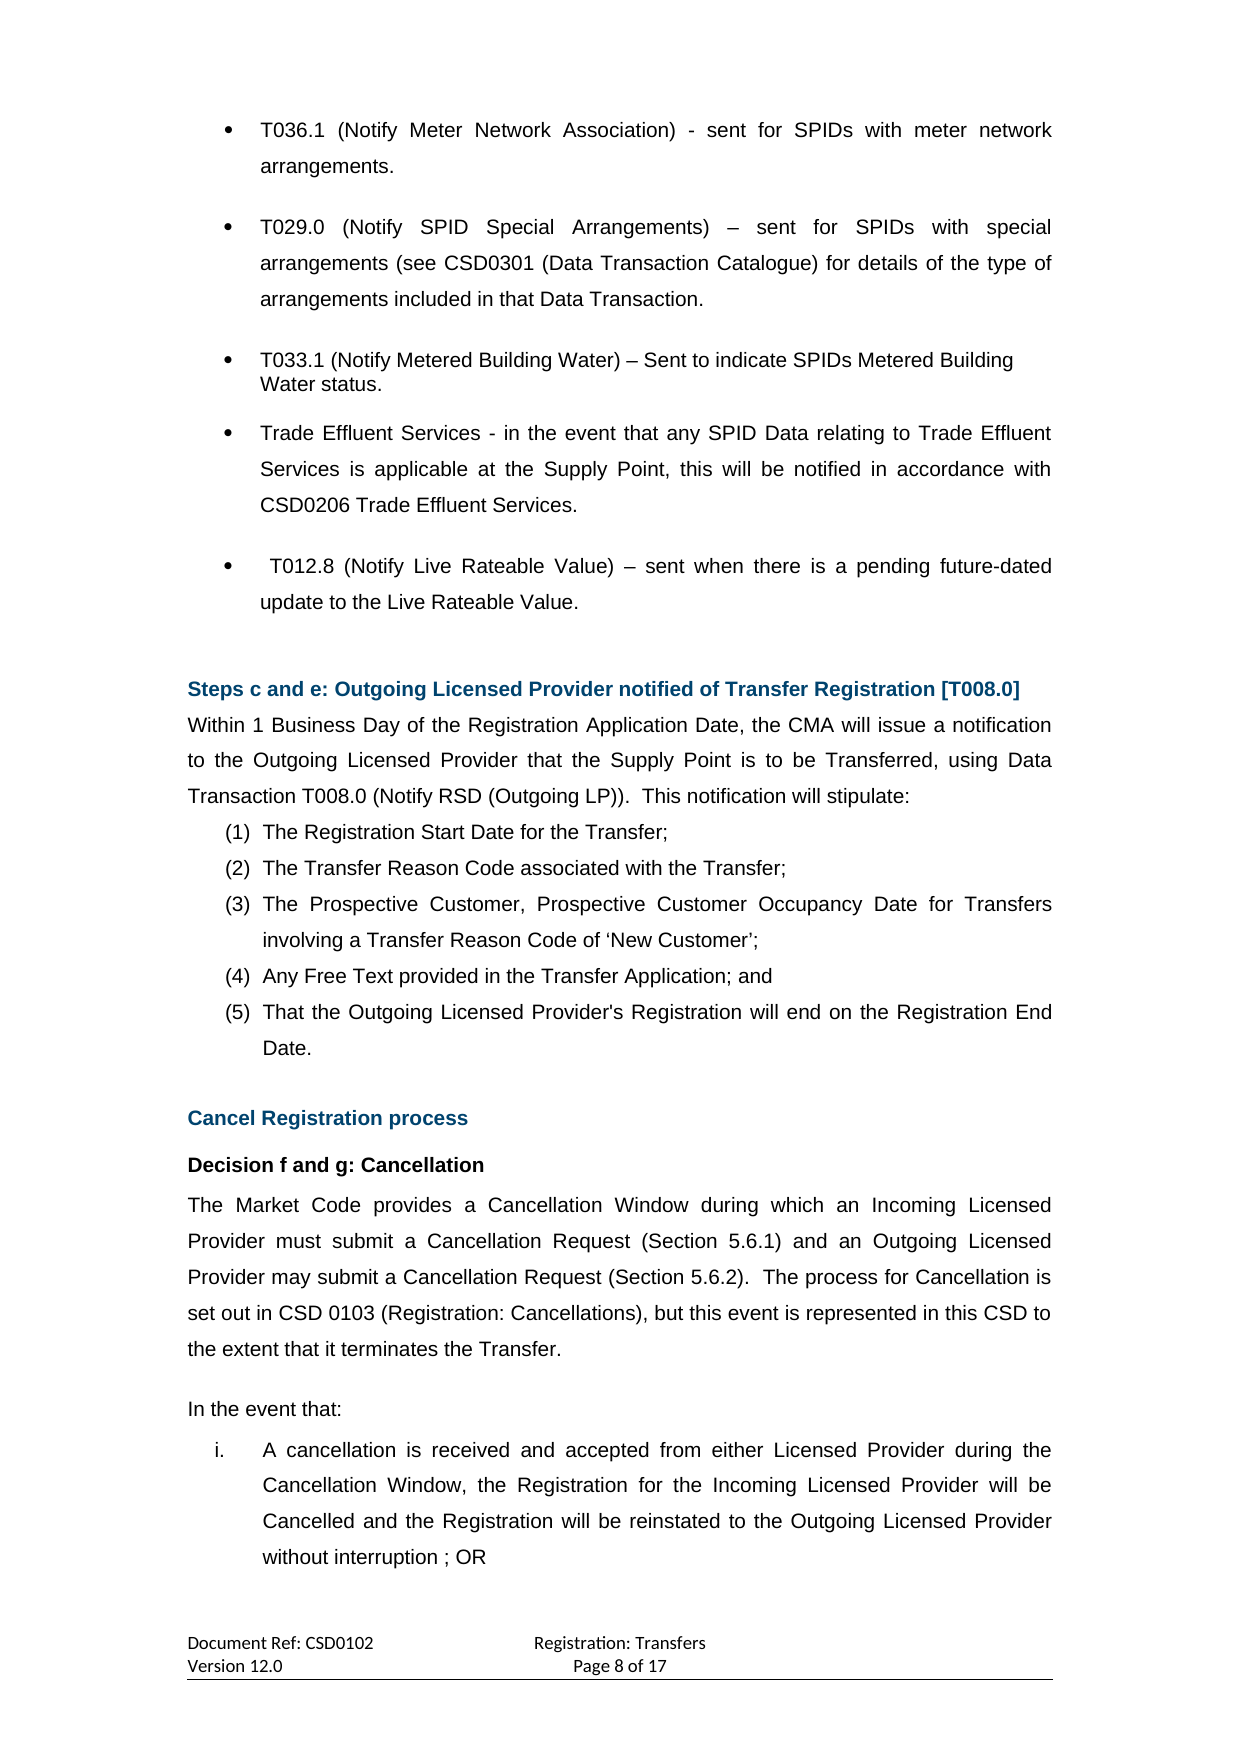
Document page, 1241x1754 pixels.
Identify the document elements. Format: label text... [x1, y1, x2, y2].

list Trade Effluent Services - in the event that any SPID Data relating to Trade Effluent Services is applicable at the Supply Point, this will be notified in accordance with CSD0206 Trade Effluent Services. [224, 421, 1053, 517]
list The Transfer Reason Code associated with the Transfer; [225, 856, 1053, 880]
list The Registration Start Date for the Transfer; [225, 820, 1053, 844]
text The Market Code provides a Cancellation Window during which an Incoming Licensed Provider must submit a Cancellation Request (Section 5.6.1) and an Outgoing Licensed Provider may submit a Cancellation Request (Section 5.6.2). The process for Cancellation is set out in CSD 0103 (Registration: Cancellations), but this event is represented in this CSD to the extent that it terminates the Transfer. [187, 1193, 1053, 1360]
list Any Free Text provided in the Transfer Application; and [225, 964, 1053, 988]
list T036.1 (Notify Meter Network Association) - sent for SPIDs with meter network arrangements. [225, 118, 1053, 178]
list A cancellation is received and accepted from either Licensed Provider during the Cancellation Window, the Registration for the Incoming Licensed Provider will be Cancelled and the Registration will be reinstated to the Outgoing Licensed Provider without interruption ; OR [225, 1437, 1053, 1569]
list T012.8 (Notify Live Rateable Value) – sent when there is a pending future-dated update to the Live Rateable Value. [224, 554, 1053, 614]
list T033.1 (Notify Metered Building Water) – Sent to indicate SPIDs Metered Building Water status. [224, 348, 1053, 396]
subtitle Cancel Registration process [187, 1106, 1053, 1130]
list That the Outgoing Licensed Provider's Registration will end on the Registration End Date. [225, 1000, 1053, 1060]
text Within 1 Business Day of the Registration Application Date, the CMA will issue a notification to the Outgoing Licensed Provider that the Supply Point is to be Transferred, using Data Transaction T008.0 (Notify RSD (Outgoing LP)). This notification will stipulate: [187, 712, 1053, 808]
list T029.0 (Notify SPID Special Arrangements) – sent for SPIDs with special arrangements (see CSD0301 (Data Transaction Catalogue) for details of the type of arrangements included in that Data Transaction. [224, 215, 1053, 311]
subtitle Steps c and e: Outgoing Licensed Provider notified of Transfer Registration [T008.0] [187, 676, 1053, 700]
text In the event that: [187, 1397, 1053, 1421]
list The Prospective Customer, Prospective Customer Occupancy Date for Transfers involving a Transfer Reason Code of ‘New Customer’; [225, 892, 1053, 952]
subtitle Decision f and g: Cancellation [187, 1152, 1053, 1176]
